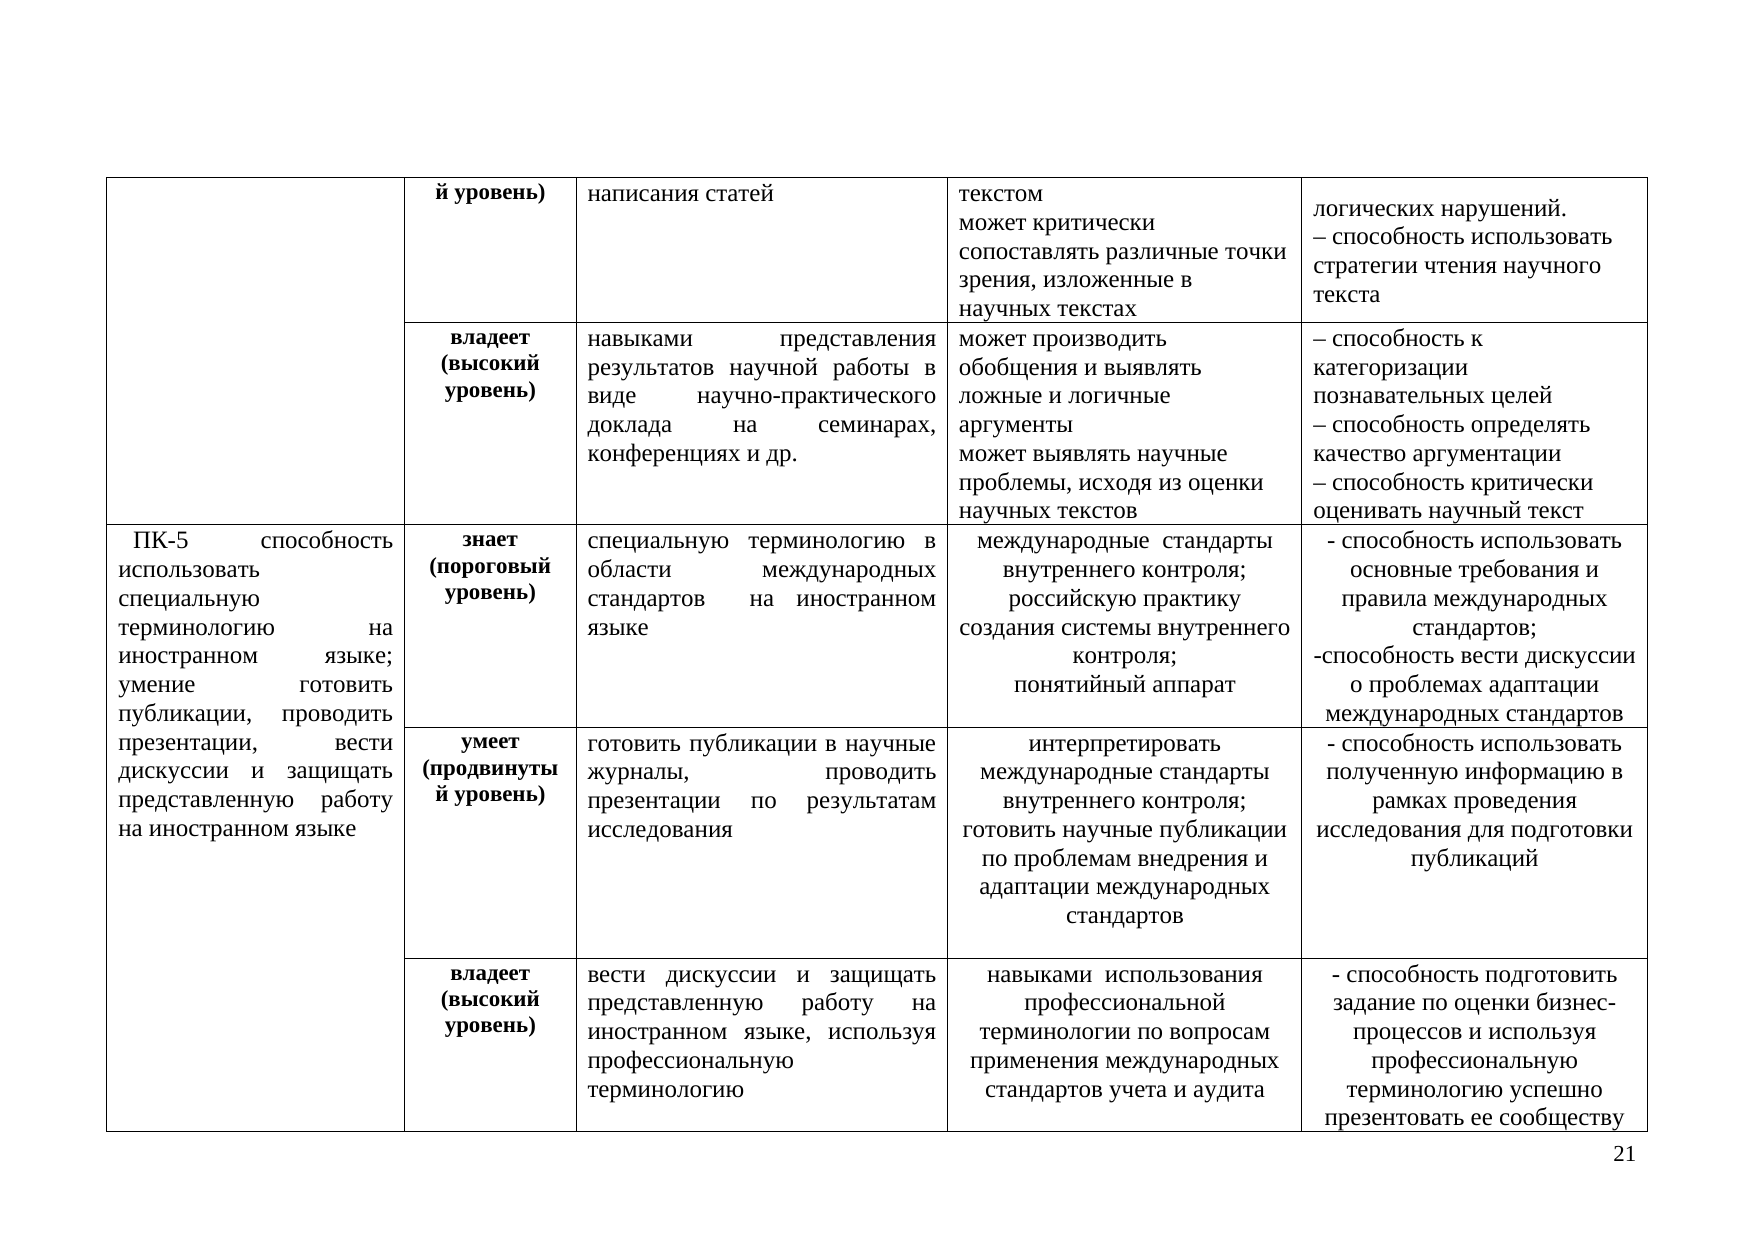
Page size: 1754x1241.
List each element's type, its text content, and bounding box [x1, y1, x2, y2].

table_cell владеет (высокий уровень) [405, 323, 576, 524]
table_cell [948, 178, 1301, 322]
table_cell международные стандарты внутреннего контроля; российскую практику создания системы внутреннего контроля; понятийный аппарат [948, 525, 1301, 727]
table_cell готовить публикации в научные журналы, проводить презентации по результатам исследования [577, 728, 947, 958]
table_cell владеет (высокий уровень) [405, 959, 576, 1131]
table_cell вести дискуссии и защищать представленную работу на иностранном языке, используя профессиональную терминологию [577, 959, 947, 1131]
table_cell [1302, 178, 1647, 322]
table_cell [405, 178, 576, 322]
table_cell - способность использовать основные требования и правила международных стандартов; -способность вести дискуссии о проблемах адаптации международных стандартов [1302, 525, 1647, 727]
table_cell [577, 178, 947, 322]
table_cell - способность использовать полученную информацию в рамках проведения исследования для подготовки публикаций [1302, 728, 1647, 958]
table_cell может производить обобщения и выявлять ложные и логичные аргументы может выявлять научные проблемы, исходя из оценки научных текстов [948, 323, 1301, 524]
table_cell интерпретировать международные стандарты внутреннего контроля; готовить научные публикации по проблемам внедрения и адаптации международных стандартов [948, 728, 1301, 958]
table_cell навыками использования профессиональной терминологии по вопросам применения международных стандартов учета и аудита [948, 959, 1301, 1131]
table_cell навыками представления результатов научной работы в виде научно-практического доклада на семинарах, конференциях и др. [577, 323, 947, 524]
table_cell - способность подготовить задание по оценки бизнес-процессов и используя профессиональную терминологию успешно презентовать ее сообществу [1302, 959, 1647, 1131]
table_cell специальную терминологию в области международных стандартов на иностранном языке [577, 525, 947, 727]
table_cell – способность к категоризации познавательных целей – способность определять качество аргументации – способность критически оценивать научный текст [1302, 323, 1647, 524]
table_cell умеет (продвинутый уровень) [405, 728, 576, 958]
table_cell ПК-5 способность использовать специальную терминологию на иностранном языке; умение готовить публикации, проводить презентации, вести дискуссии и защищать представленную работу на иностранном языке [107, 525, 404, 1131]
table_cell знает (пороговый уровень) [405, 525, 576, 727]
